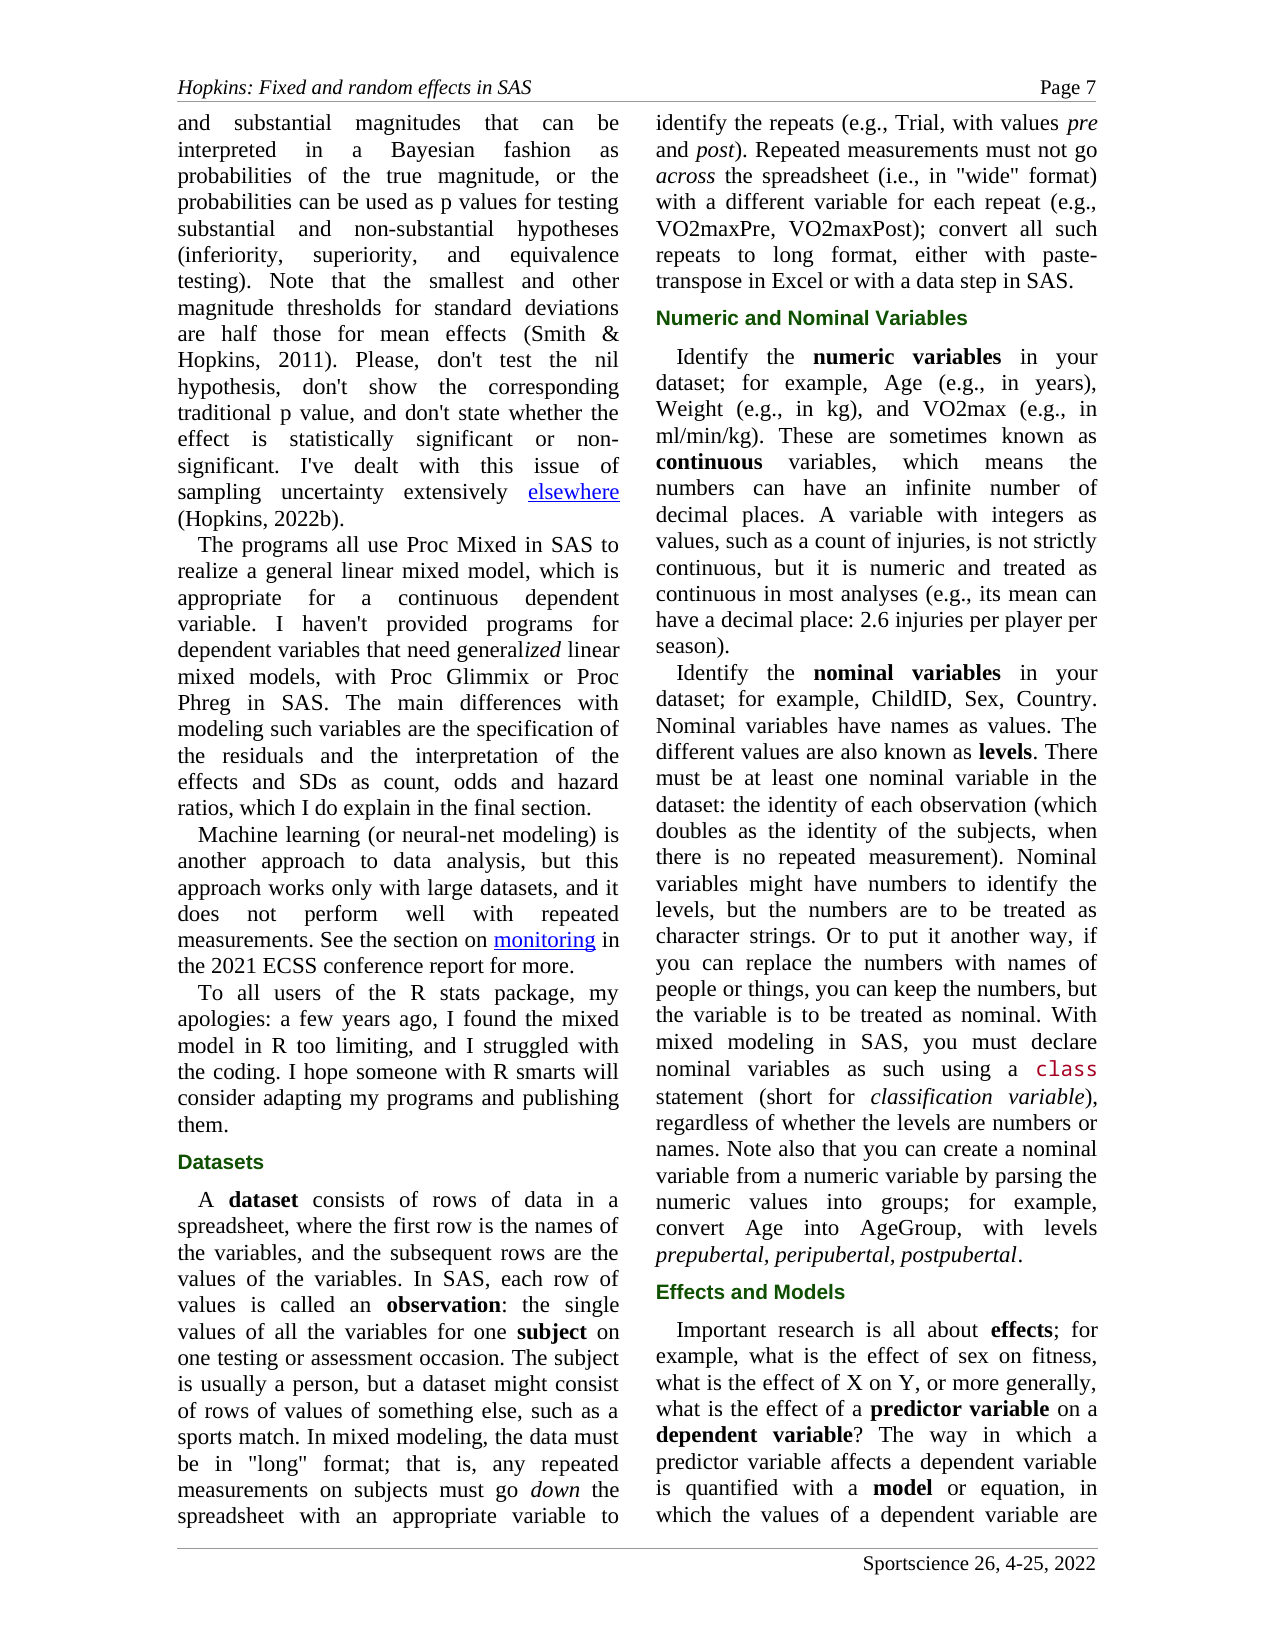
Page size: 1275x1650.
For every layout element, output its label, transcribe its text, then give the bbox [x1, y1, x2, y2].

text To all users of the R stats package, my apologies: a few years ago, I found the mixed model in R too limiting, and I struggled with the coding. I hope someone with R smarts will consider adapting my programs and publishing them. [177, 979, 619, 1137]
subtitle Effects and Models [656, 1280, 1098, 1304]
subtitle Datasets [177, 1149, 619, 1173]
text The programs all use Proc Mixed in SAS to realize a general linear mixed model, which is appropriate for a continuous dependent variable. I haven't provided programs for dependent variables that need generalized linear mixed models, with Proc Glimmix or Proc Phreg in SAS. The main differences with modeling such variables are the specification of the residuals and the interpretation of the effects and SDs as count, odds and hazard ratios, which I do explain in the final section. [177, 531, 619, 821]
text A dataset consists of rows of data in a spreadsheet, where the first row is the names of the variables, and the subsequent rows are the values of the variables. In SAS, each row of values is called an observation: the single values of all the variables for one subject on one testing or assessment occasion. The subject is usually a person, but a dataset might consist of rows of values of something else, such as a sports match. In mixed modeling, the data must be in "long" format; that is, any repeated measurements on subjects must go down the spreadsheet with an appropriate variable to identify the repeats (e.g., Trial, with values pre and post). Repeated measurements must not go across the spreadsheet (i.e., in "wide" format) with a different variable for each repeat (e.g., VO2maxPre, VO2maxPost); convert all such repeats to long format, either with paste-transpose in Excel or with a data step in SAS. [177, 1186, 619, 1529]
text A dataset consists of rows of data in a spreadsheet, where the first row is the names of the variables, and the subsequent rows are the values of the variables. In SAS, each row of values is called an observation: the single values of all the variables for one subject on one testing or assessment occasion. The subject is usually a person, but a dataset might consist of rows of values of something else, such as a sports match. In mixed modeling, the data must be in "long" format; that is, any repeated measurements on subjects must go down the spreadsheet with an appropriate variable to identify the repeats (e.g., Trial, with values pre and post). Repeated measurements must not go across the spreadsheet (i.e., in "wide" format) with a different variable for each repeat (e.g., VO2maxPre, VO2maxPost); convert all such repeats to long format, either with paste-transpose in Excel or with a data step in SAS. [656, 109, 1098, 294]
text Identify the nominal variables in your dataset; for example, ChildID, Sex, Country. Nominal variables have names as values. The different values are also known as levels. There must be at least one nominal variable in the dataset: the identity of each observation (which doubles as the identity of the subjects, when there is no repeated measurement). Nominal variables might have numbers to identify the levels, but the numbers are to be treated as character strings. Or to put it another way, if you can replace the numbers with names of people or things, you can keep the numbers, but the variable is to be treated as nominal. With mixed modeling in SAS, you must declare nominal variables as such using a class statement (short for classification variable), regardless of whether the levels are numbers or names. Note also that you can create a nominal variable from a numeric variable by parsing the numeric values into groups; for example, convert Age into AgeGroup, with levels prepubertal, peripubertal, postpubertal. [656, 659, 1098, 1267]
text Identify the numeric variables in your dataset; for example, Age (e.g., in years), Weight (e.g., in kg), and VO2max (e.g., in ml/min/kg). These are sometimes known as continuous variables, which means the numbers can have an infinite number of decimal places. A variable with integers as values, such as a count of injuries, is not strictly continuous, but it is numeric and treated as continuous in most analyses (e.g., its mean can have a decimal place: 2.6 injuries per player per season). [656, 343, 1098, 659]
text Machine learning (or neural-net modeling) is another approach to data analysis, but this approach works only with large datasets, and it does not perform well with repeated measurements. See the section on monitoring in the 2021 ECSS conference report for more. [177, 821, 619, 979]
subtitle Numeric and Nominal Variables [656, 306, 1098, 330]
